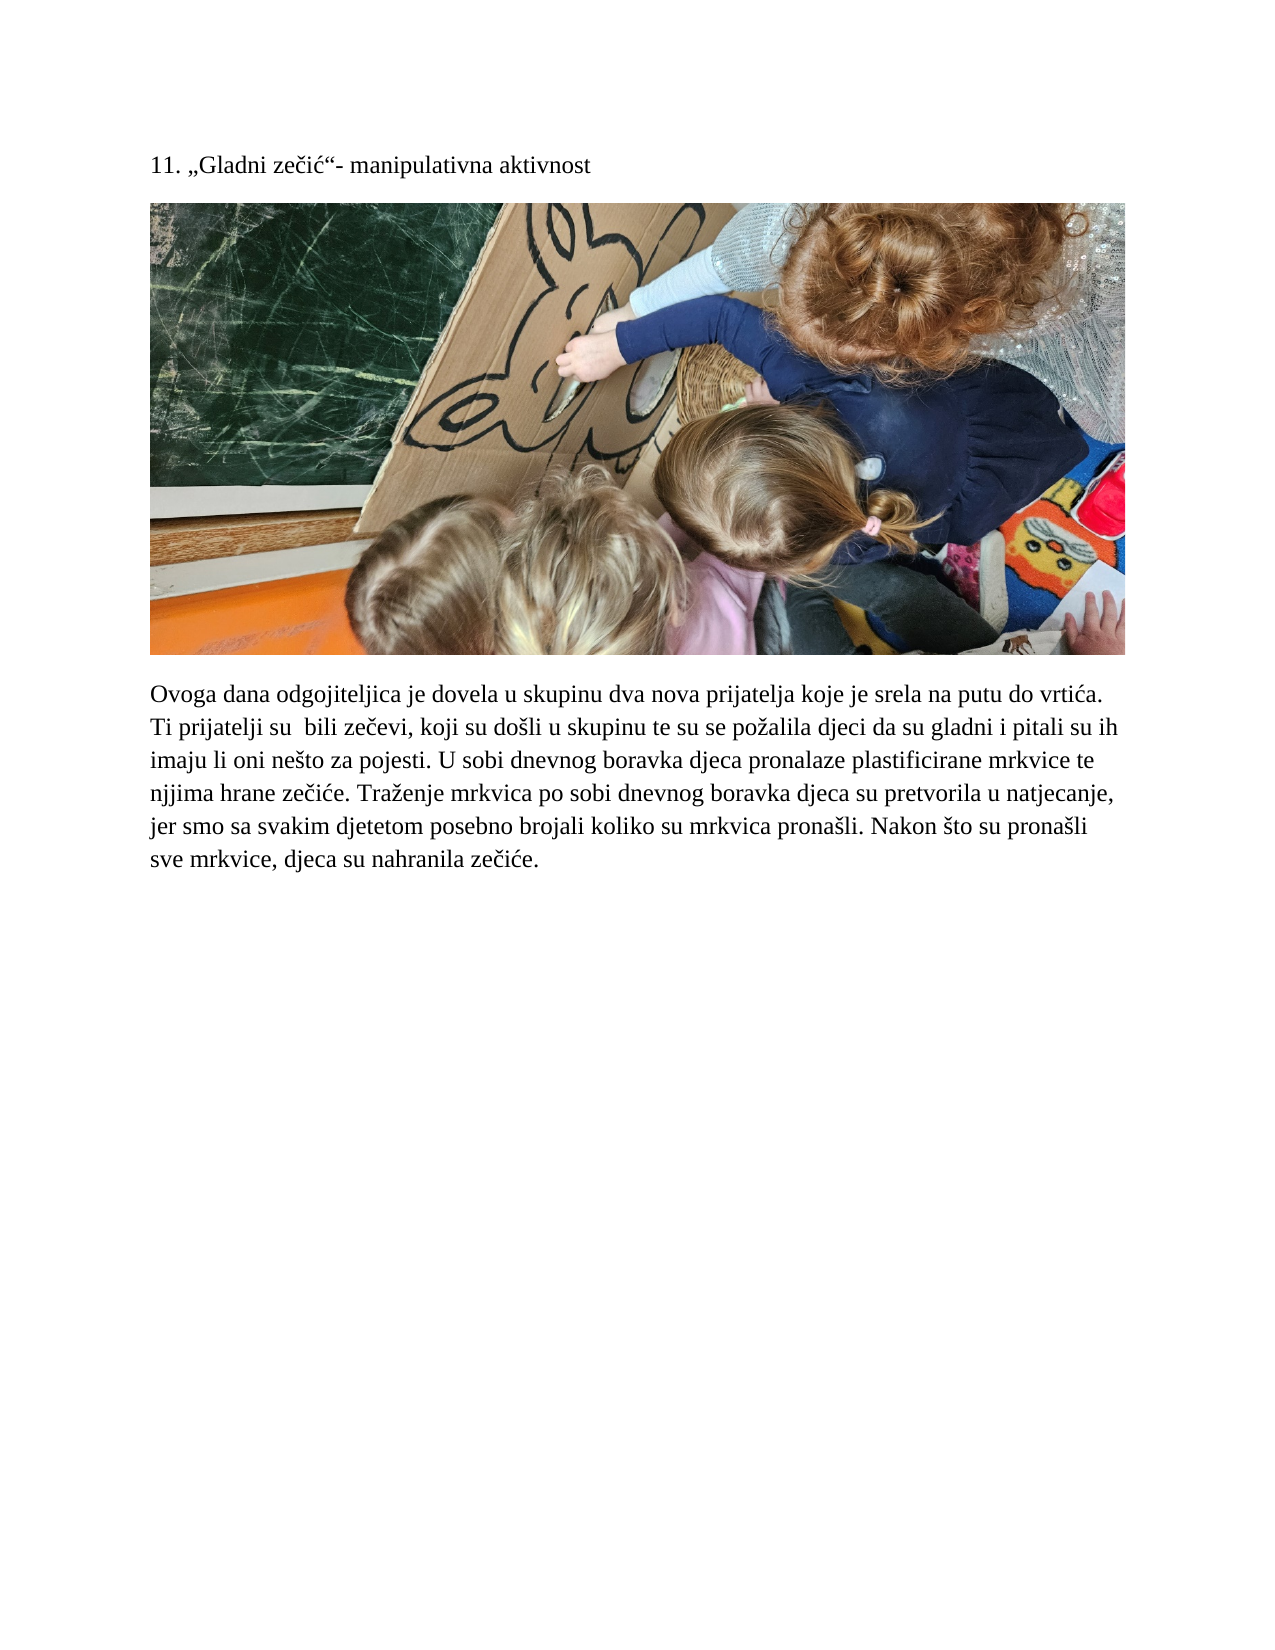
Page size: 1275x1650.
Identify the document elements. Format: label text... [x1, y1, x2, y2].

text 11. „Gladni zečić“- manipulativna aktivnost [150, 150, 1125, 179]
text Ovoga dana odgojiteljica je dovela u skupinu dva nova prijatelja koje je srela na putu do vrtića. Ti prijatelji su bili zečevi, koji su došli u skupinu te su se požalila djeci da su gladni i pitali su ih imaju li oni nešto za pojesti. U sobi dnevnog boravka djeca pronalaze plastificirane mrkvice te njjima hrane zečiće. Traženje mrkvica po sobi dnevnog boravka djeca su pretvorila u natjecanje, jer smo sa svakim djetetom posebno brojali koliko su mrkvica pronašli. Nakon što su pronašli sve mrkvice, djeca su nahranila zečiće. [150, 679, 1125, 873]
picture [150, 203, 1125, 655]
